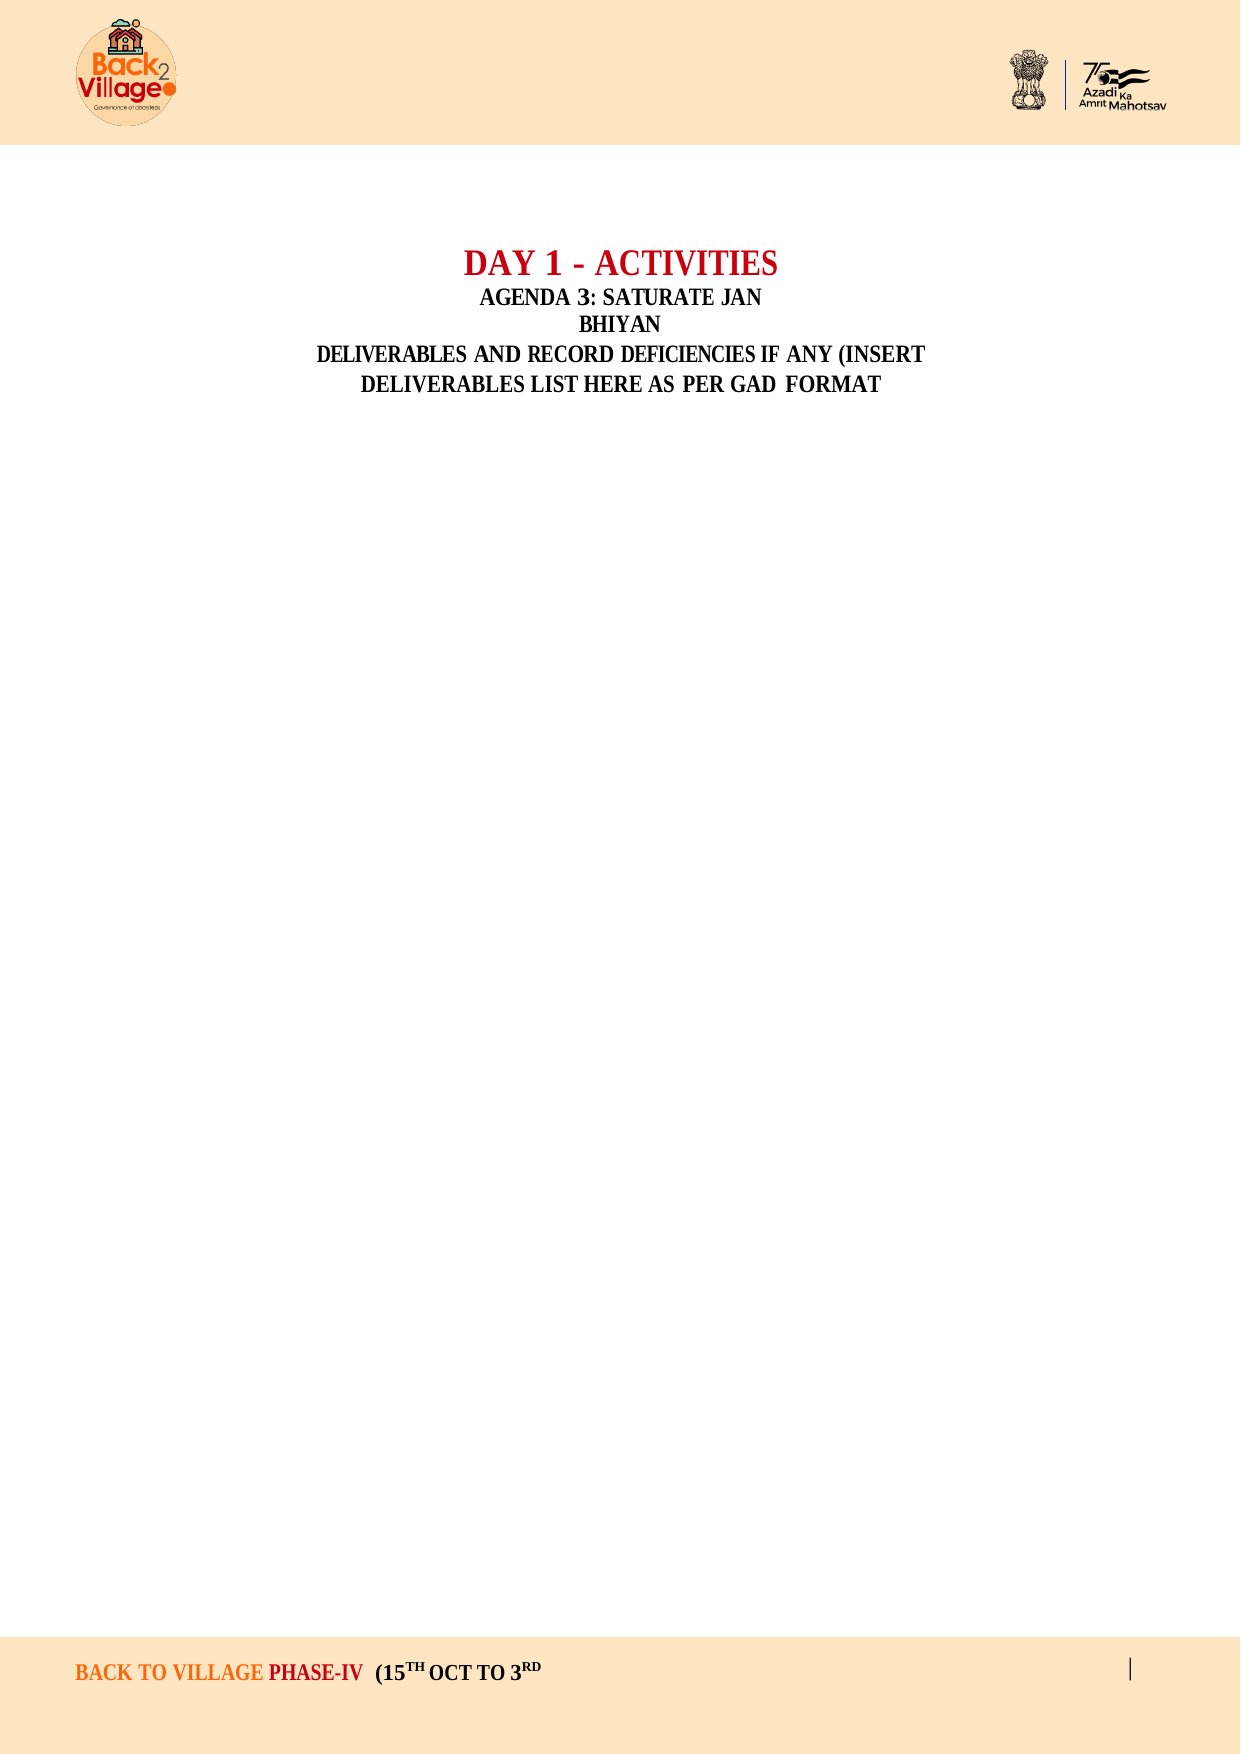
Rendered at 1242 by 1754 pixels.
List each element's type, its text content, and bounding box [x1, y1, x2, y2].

text AGENDA 3: SATURATE JAN BHIYAN [448, 284, 793, 338]
picture [74, 17, 177, 126]
text DAY 1 - ACTIVITIES [461, 241, 781, 284]
picture [1076, 57, 1168, 113]
picture [1007, 47, 1051, 112]
text DELIVERABLES AND RECORD DEFICIENCIES IF ANY (INSERT DELIVERABLES LIST HERE AS PER GAD FORMAT [311, 339, 930, 398]
